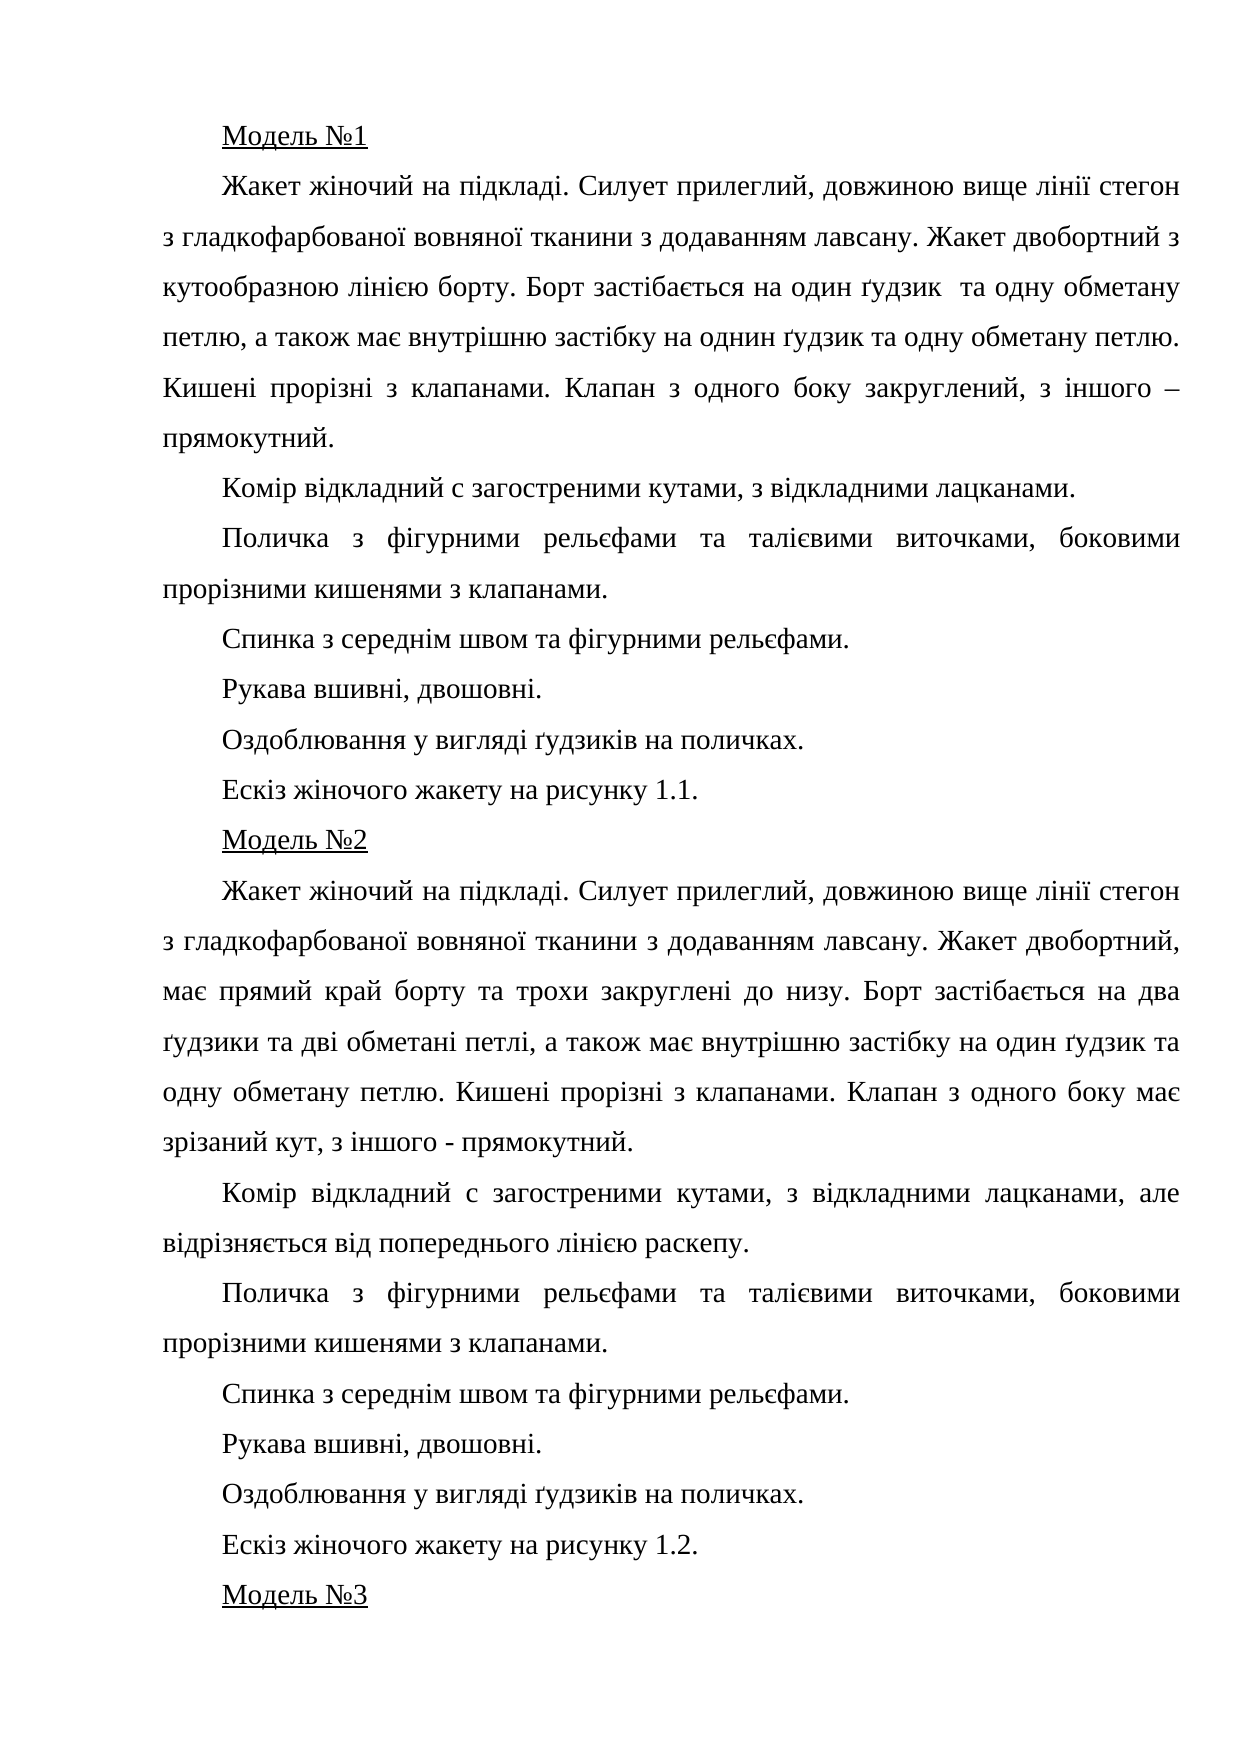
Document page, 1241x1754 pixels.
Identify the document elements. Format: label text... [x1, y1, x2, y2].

text Модель №3 [162, 1577, 1181, 1611]
text Поличка з фігурними рельєфами та талієвими виточками, боковими прорізними кишенями з клапанами. [162, 521, 1181, 604]
text Комір відкладний с загостреними кутами, з відкладними лацканами. [162, 470, 1181, 504]
text Комір відкладний с загостреними кутами, з відкладними лацканами, але відрізняється від попереднього лінією раскепу. [162, 1175, 1181, 1258]
text Рукава вшивні, двошовні. [162, 672, 1181, 705]
text Оздоблювання у вигляді ґудзиків на поличках. [162, 722, 1181, 755]
text Ескіз жіночого жакету на рисунку 1.1. [177, 772, 1181, 806]
text Жакет жіночий на підкладі. Силует прилеглий, довжиною вище лінії стегон з гладкофарбованої вовняної тканини з додаванням лавсану. Жакет двобортний, має прямий край борту та трохи закруглені до низу. Борт застібається на два ґудзики та дві обметані петлі, а також має внутрішню застібку на один ґудзик та одну обметану петлю. Кишені прорізні з клапанами. Клапан з одного боку має зрізаний кут, з іншого - прямокутний. [162, 873, 1181, 1158]
text Поличка з фігурними рельєфами та талієвими виточками, боковими прорізними кишенями з клапанами. [162, 1275, 1181, 1359]
text Жакет жіночий на підкладі. Силует прилеглий, довжиною вище лінії стегон з гладкофарбованої вовняної тканини з додаванням лавсану. Жакет двобортний з кутообразною лінією борту. Борт застібається на один ґудзик та одну обметану петлю, а також має внутрішню застібку на однин ґудзик та одну обметану петлю. Кишені прорізні з клапанами. Клапан з одного боку закруглений, з іншого – прямокутний. [162, 168, 1181, 453]
text Ескіз жіночого жакету на рисунку 1.2. [162, 1527, 1181, 1560]
text Оздоблювання у вигляді ґудзиків на поличках. [162, 1477, 1181, 1510]
text Рукава вшивні, двошовні. [162, 1426, 1181, 1460]
text Модель №2 [162, 822, 1181, 856]
text Спинка з середнім швом та фігурними рельєфами. [162, 1376, 1181, 1409]
text Спинка з середнім швом та фігурними рельєфами. [162, 621, 1181, 655]
text Модель №1 [162, 118, 1181, 152]
